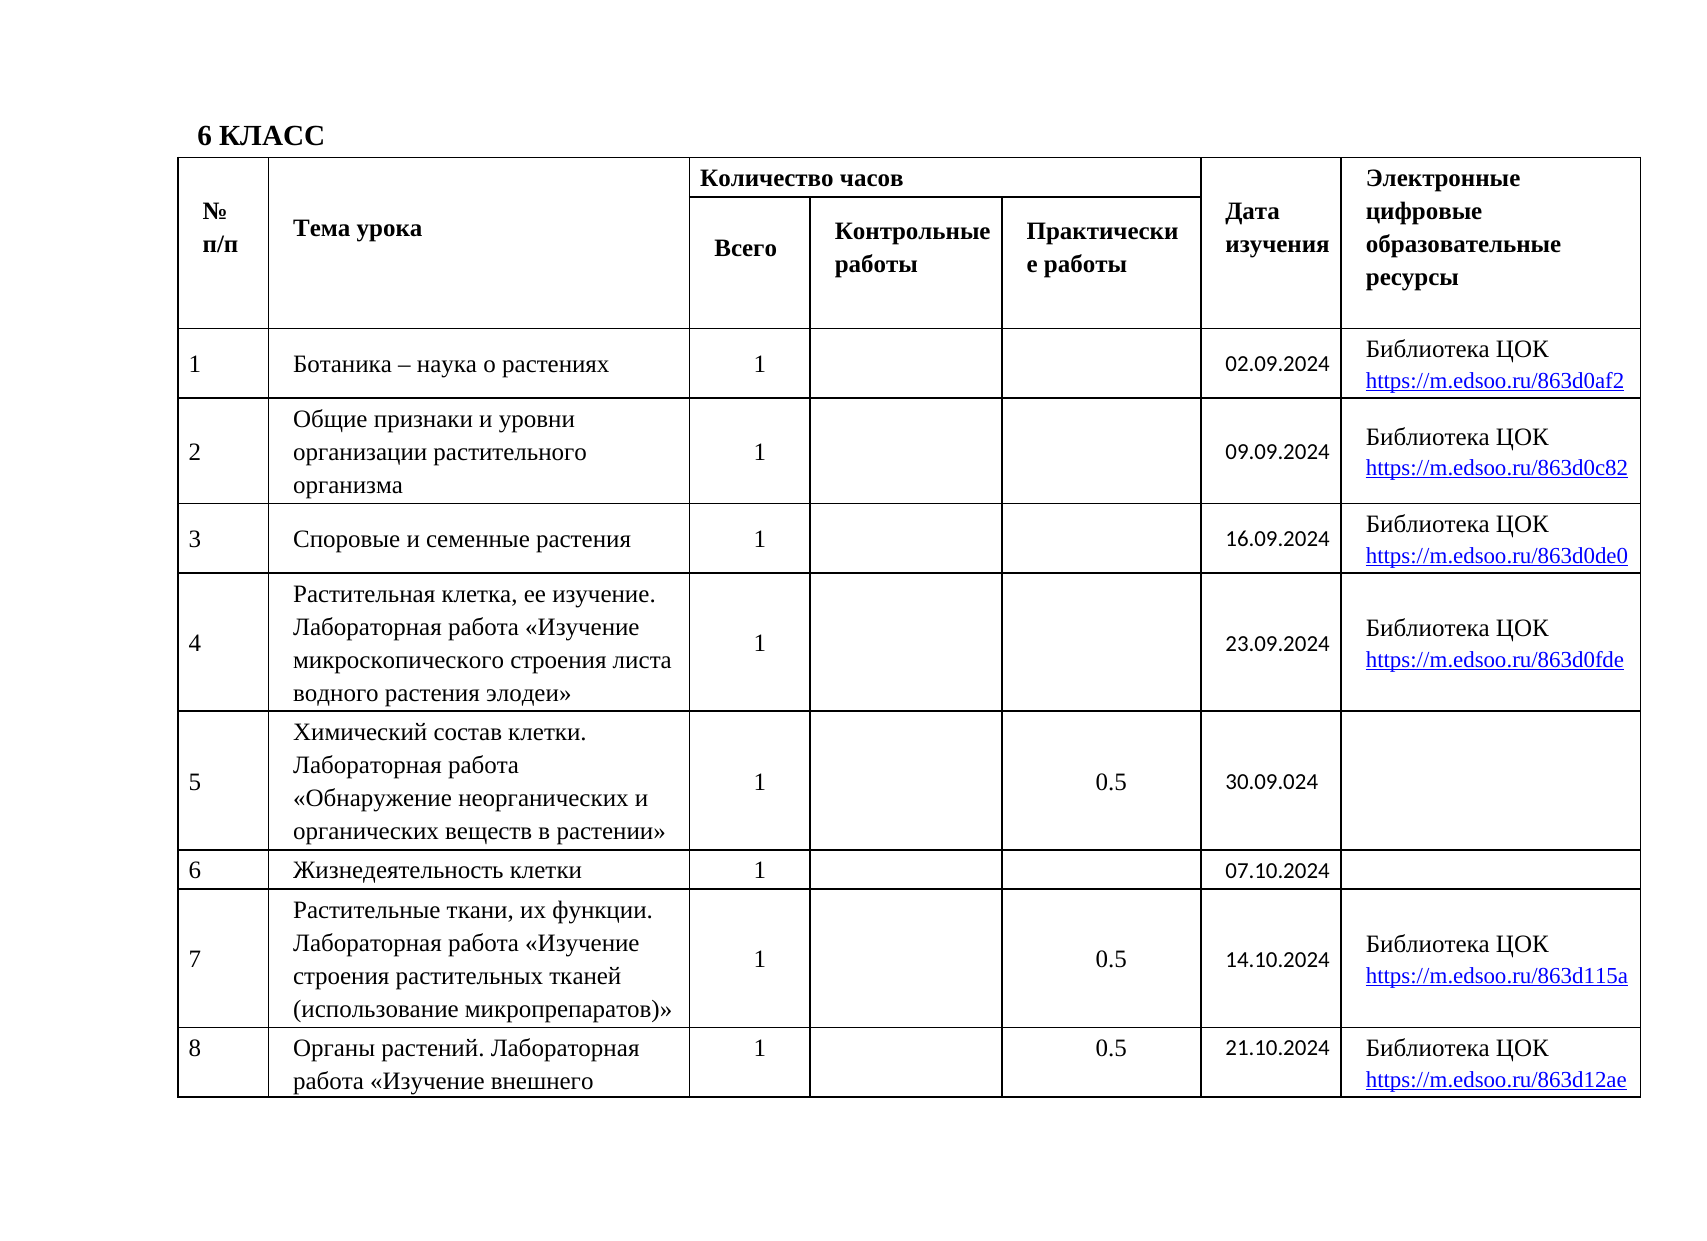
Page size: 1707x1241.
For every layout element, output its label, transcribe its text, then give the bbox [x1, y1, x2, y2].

table_cell Всего [690, 198, 809, 327]
table_cell Жизнедеятельность клетки [269, 851, 689, 888]
table_header Количество часов [690, 158, 1200, 196]
table_cell 09.09.2024 [1202, 399, 1340, 502]
table_cell 21.10.2024 [1202, 1028, 1340, 1096]
table_cell Практические работы [1003, 198, 1200, 327]
table_cell 1 [690, 504, 809, 572]
table_cell Библиотека ЦОК https://m.edsoo.ru/863d0fde [1342, 574, 1640, 710]
table_cell [1342, 851, 1640, 888]
table_cell [811, 712, 1001, 849]
table_cell [811, 1028, 1001, 1096]
table_cell [811, 851, 1001, 888]
table_cell [1342, 712, 1640, 849]
table_cell Библиотека ЦОК https://m.edsoo.ru/863d0de0 [1342, 504, 1640, 572]
table_cell 1 [690, 712, 809, 849]
table_cell 1 [690, 399, 809, 502]
text 6 КЛАСС [190, 118, 1618, 152]
table_cell [1003, 574, 1200, 710]
table_header Тема урока [269, 158, 689, 327]
table_cell [1003, 329, 1200, 397]
table_cell 4 [179, 574, 268, 710]
table_cell Библиотека ЦОК https://m.edsoo.ru/863d115a [1342, 890, 1640, 1027]
table_header № п/п [179, 158, 268, 327]
table_cell Библиотека ЦОК https://m.edsoo.ru/863d0af2 [1342, 329, 1640, 397]
table_cell 1 [179, 329, 268, 397]
table_cell 5 [179, 712, 268, 849]
table_cell Общие признаки и уровни организации растительного организма [269, 399, 689, 502]
table_cell 8 [179, 1028, 268, 1096]
table_cell [811, 399, 1001, 502]
table_cell [811, 574, 1001, 710]
table_cell Споровые и семенные растения [269, 504, 689, 572]
table_cell [811, 890, 1001, 1027]
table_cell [269, 1028, 689, 1096]
table_cell 1 [690, 851, 809, 888]
table_cell 1 [690, 574, 809, 710]
table_cell [1003, 399, 1200, 502]
table_cell Контрольные работы [811, 198, 1001, 327]
table_cell Ботаника – наука о растениях [269, 329, 689, 397]
table_cell [811, 329, 1001, 397]
table_cell 30.09.024 [1202, 712, 1340, 849]
table_cell Растительные ткани, их функции. Лабораторная работа «Изучение строения растительных тканей (использование микропрепаратов)» [269, 890, 689, 1027]
table_cell 1 [690, 329, 809, 397]
table_cell [1003, 851, 1200, 888]
table_cell 3 [179, 504, 268, 572]
table_cell Химический состав клетки. Лабораторная работа «Обнаружение неорганических и органических веществ в растении» [269, 712, 689, 849]
table_cell 7 [179, 890, 268, 1027]
table_cell 02.09.2024 [1202, 329, 1340, 397]
table_header Дата изучения [1202, 158, 1340, 327]
table_cell Библиотека ЦОК https://m.edsoo.ru/863d0c82 [1342, 399, 1640, 502]
table_cell 07.10.2024 [1202, 851, 1340, 888]
table_cell 6 [179, 851, 268, 888]
table_cell 1 [690, 1028, 809, 1096]
table_cell 23.09.2024 [1202, 574, 1340, 710]
table_cell 0.5 [1003, 1028, 1200, 1096]
table_cell 16.09.2024 [1202, 504, 1340, 572]
table_cell 1 [690, 890, 809, 1027]
table_header Электронные цифровые образовательные ресурсы [1342, 158, 1640, 327]
table_cell 2 [179, 399, 268, 502]
table_cell 0.5 [1003, 890, 1200, 1027]
table_cell 0.5 [1003, 712, 1200, 849]
table_cell [811, 504, 1001, 572]
table_cell [1003, 504, 1200, 572]
table_cell 14.10.2024 [1202, 890, 1340, 1027]
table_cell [1342, 1028, 1640, 1096]
table_cell Растительная клетка, ее изучение. Лабораторная работа «Изучение микроскопического строения листа водного растения элодеи» [269, 574, 689, 710]
